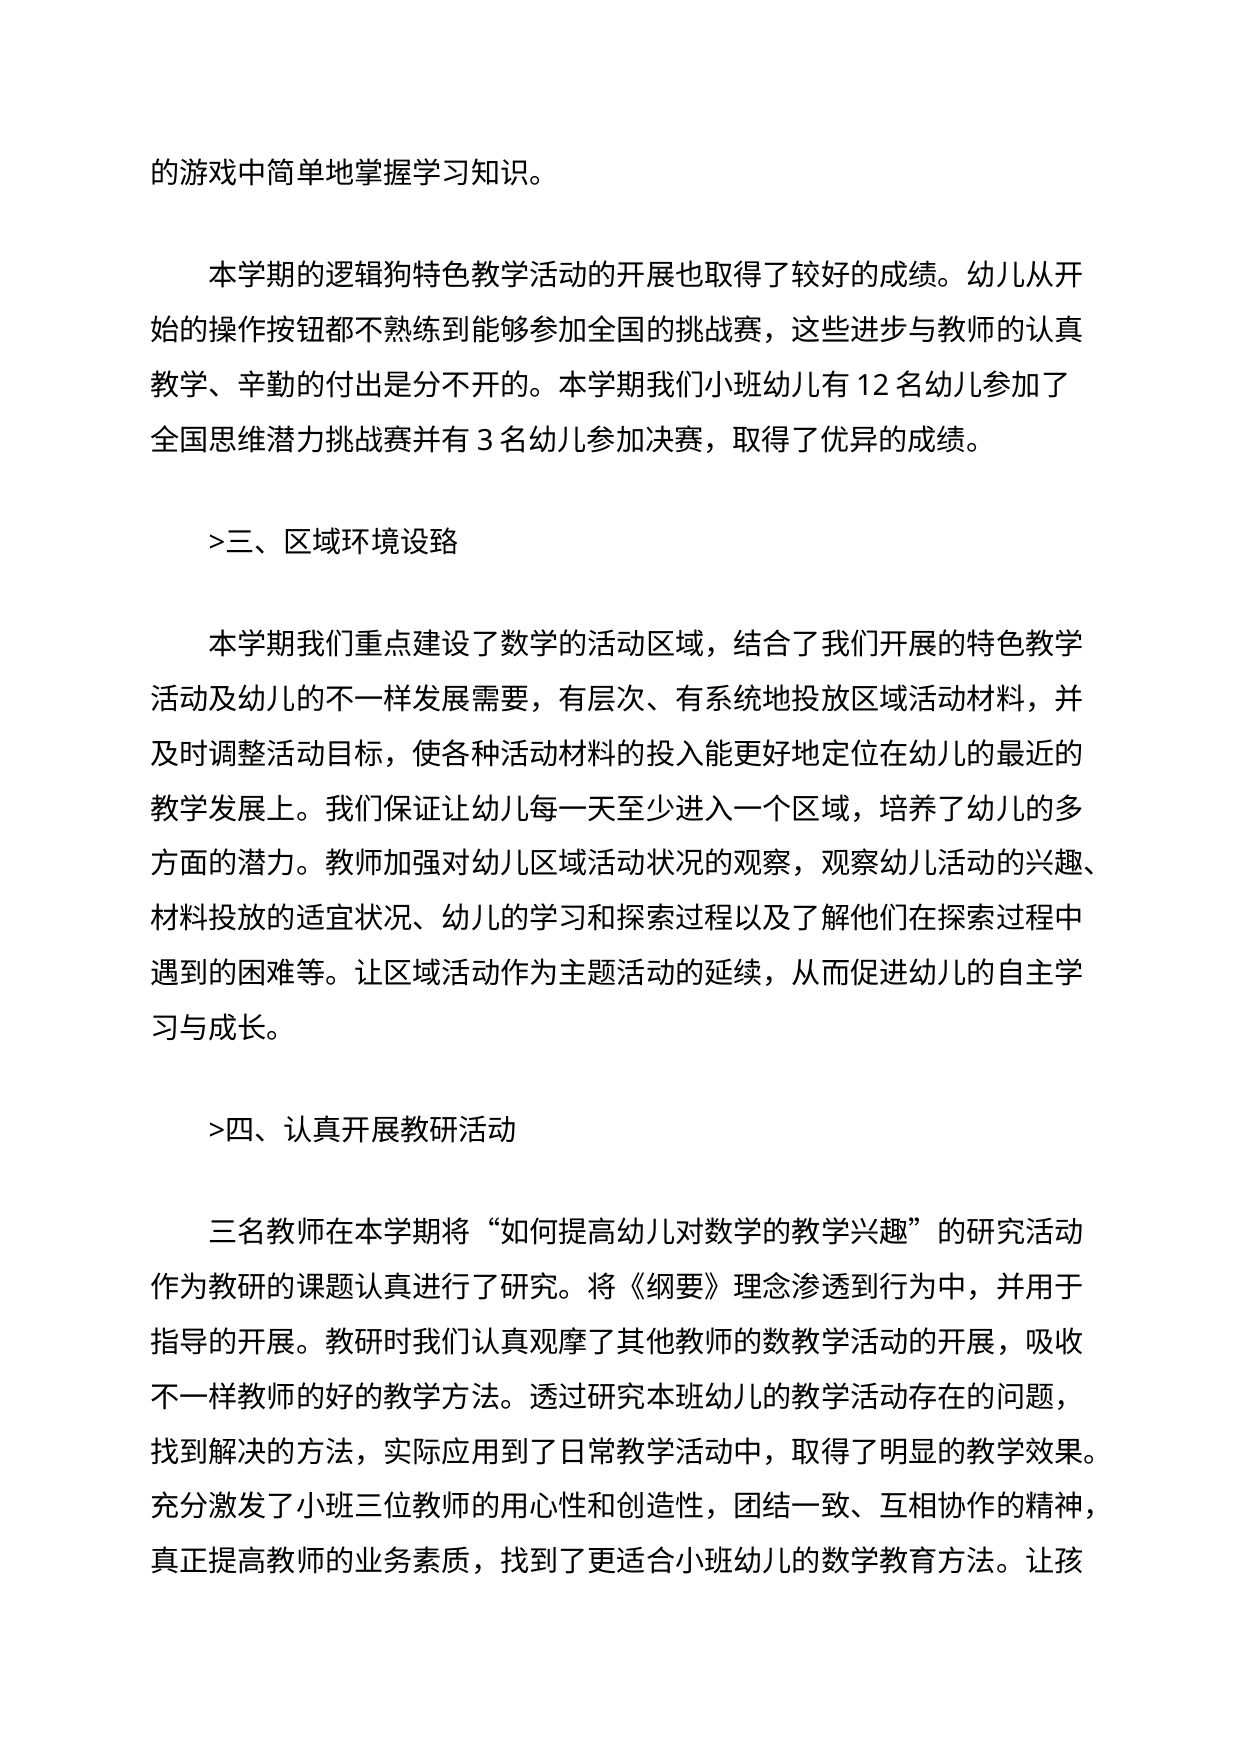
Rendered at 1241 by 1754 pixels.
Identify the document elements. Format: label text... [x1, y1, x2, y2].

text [150, 1208, 1090, 1580]
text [150, 150, 1090, 192]
text >四、认真开展教研活动 [150, 1107, 1090, 1149]
text >三、区域环境设臵 [150, 518, 1090, 561]
text 本学期的逻辑狗特色教学活动的开展也取得了较好的成绩。幼儿从开始的操作按钮都不熟练到能够参加全国的挑战赛，这些进步与教师的认真教学、辛勤的付出是分不开的。本学期我们小班幼儿有12名幼儿参加了全国思维潜力挑战赛并有3名幼儿参加决赛，取得了优异的成绩。 [150, 252, 1090, 459]
text 本学期我们重点建设了数学的活动区域，结合了我们开展的特色教学活动及幼儿的不一样发展需要，有层次、有系统地投放区域活动材料，并及时调整活动目标，使各种活动材料的投入能更好地定位在幼儿的最近的教学发展上。我们保证让幼儿每一天至少进入一个区域，培养了幼儿的多方面的潜力。教师加强对幼儿区域活动状况的观察，观察幼儿活动的兴趣、材料投放的适宜状况、幼儿的学习和探索过程以及了解他们在探索过程中遇到的困难等。让区域活动作为主题活动的延续，从而促进幼儿的自主学习与成长。 [150, 621, 1090, 1047]
